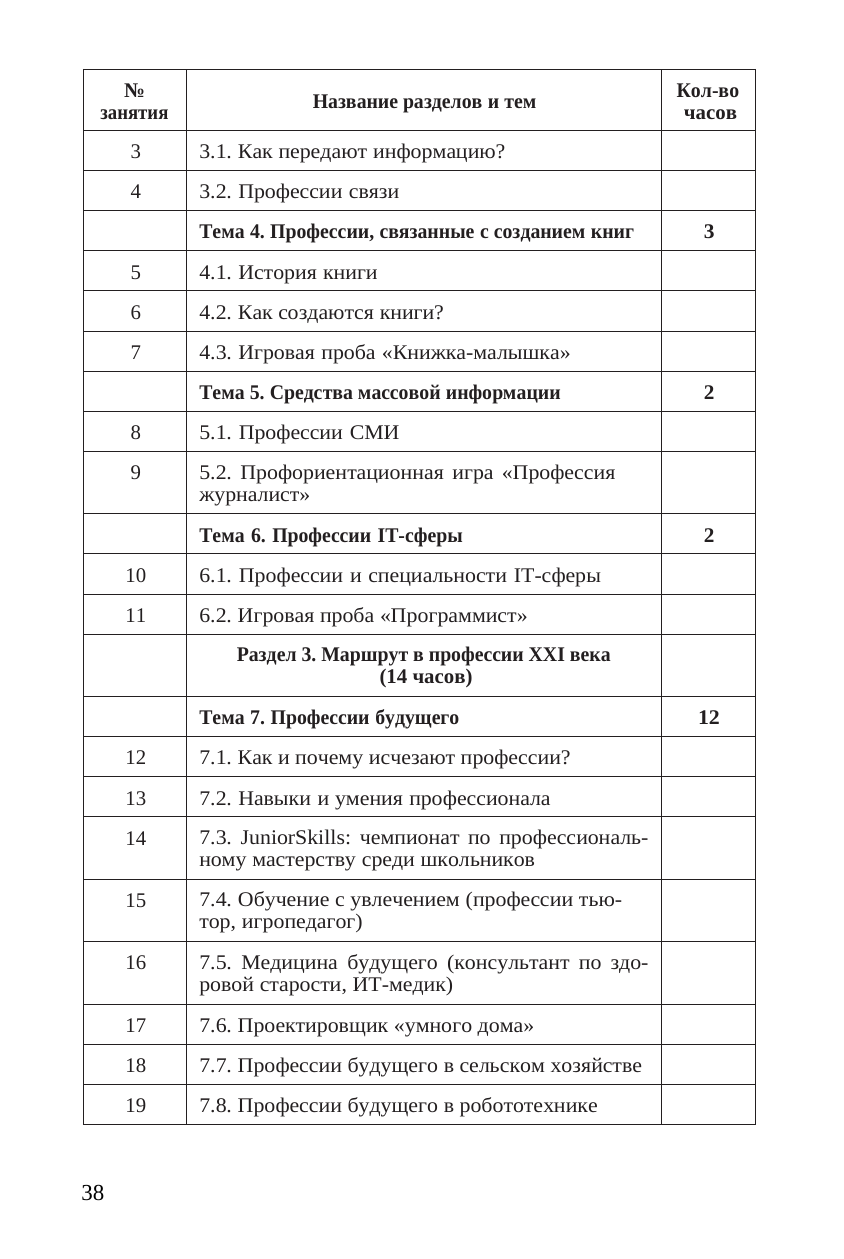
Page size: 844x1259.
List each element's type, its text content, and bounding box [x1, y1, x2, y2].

table_cell 5.2. Профориентационная игра «Профессия журналист» [187, 452, 661, 513]
table_cell [662, 1085, 755, 1124]
table_cell [662, 635, 755, 696]
table_cell 19 [84, 1085, 186, 1124]
table_cell [662, 737, 755, 776]
table_cell [84, 211, 186, 250]
table_cell Тема 7. Профессии будущего [187, 697, 661, 736]
table_cell [662, 332, 755, 371]
table_cell 6.1. Профессии и специальности IT-сферы [187, 554, 661, 593]
table_cell [662, 817, 755, 879]
table_cell [662, 595, 755, 633]
table_cell 14 [84, 817, 186, 879]
table_cell 17 [84, 1005, 186, 1043]
table_cell 2 [662, 514, 755, 553]
table_cell 12 [662, 697, 755, 736]
table_cell 3 [84, 131, 186, 170]
table_cell Тема 5. Средства массовой информации [187, 372, 661, 411]
table_cell 6 [84, 291, 186, 331]
table_cell 2 [662, 372, 755, 411]
table_cell [662, 554, 755, 593]
table_cell 13 [84, 777, 186, 816]
table_cell 5.1. Профессии СМИ [187, 412, 661, 451]
table_cell [662, 291, 755, 331]
table_cell 10 [84, 554, 186, 593]
table_cell 7.5. Медицина будущего (консультант по здо- ровой старости, ИТ-медик) [187, 942, 661, 1003]
table_cell 7.8. Профессии будущего в робототехнике [187, 1085, 661, 1124]
table_cell [662, 452, 755, 513]
table_header Название разделов и тем [187, 70, 661, 130]
table_cell 3.1. Как передают информацию? [187, 131, 661, 170]
table_cell 9 [84, 452, 186, 513]
table_cell 4.2. Как создаются книги? [187, 291, 661, 331]
table_cell Тема 6. Профессии IT-сферы [187, 514, 661, 553]
table_cell [662, 942, 755, 1003]
table_cell 18 [84, 1045, 186, 1084]
table_cell [662, 777, 755, 816]
table_cell 7.3. JuniorSkills: чемпионат по профессиональ- ному мастерству среди школьников [187, 817, 661, 879]
table_cell 16 [84, 942, 186, 1003]
table_cell 7 [84, 332, 186, 371]
table_header Кол-во часов [662, 70, 755, 130]
table_cell 7.4. Обучение с увлечением (профессии тью- тор, игропедагог) [187, 880, 661, 941]
table_cell [84, 514, 186, 553]
table_cell 6.2. Игровая проба «Программист» [187, 595, 661, 633]
table_cell 3.2. Профессии связи [187, 171, 661, 210]
table_cell 11 [84, 595, 186, 633]
table_cell [662, 1045, 755, 1084]
table_cell 7.6. Проектировщик «умного дома» [187, 1005, 661, 1043]
table_cell [662, 251, 755, 290]
table_cell 5 [84, 251, 186, 290]
table_cell Раздел 3. Маршрут в профессии XXI века (14 часов) [187, 635, 661, 696]
table_cell 4 [84, 171, 186, 210]
table_cell 3 [662, 211, 755, 250]
table_cell [84, 635, 186, 696]
table_header № занятия [84, 70, 186, 130]
table_cell 12 [84, 737, 186, 776]
table_cell [662, 1005, 755, 1043]
table_cell [662, 880, 755, 941]
table_cell 15 [84, 880, 186, 941]
table_cell 4.3. Игровая проба «Книжка-малышка» [187, 332, 661, 371]
table_cell [662, 131, 755, 170]
table_cell 4.1. История книги [187, 251, 661, 290]
table_cell [662, 412, 755, 451]
table_cell [84, 372, 186, 411]
table_cell 7.7. Профессии будущего в сельском хозяйстве [187, 1045, 661, 1084]
table_cell [662, 171, 755, 210]
table_cell 7.2. Навыки и умения профессионала [187, 777, 661, 816]
table_cell [84, 697, 186, 736]
table_cell Тема 4. Профессии, связанные с созданием книг [187, 211, 661, 250]
table_cell 7.1. Как и почему исчезают профессии? [187, 737, 661, 776]
table_cell 8 [84, 412, 186, 451]
